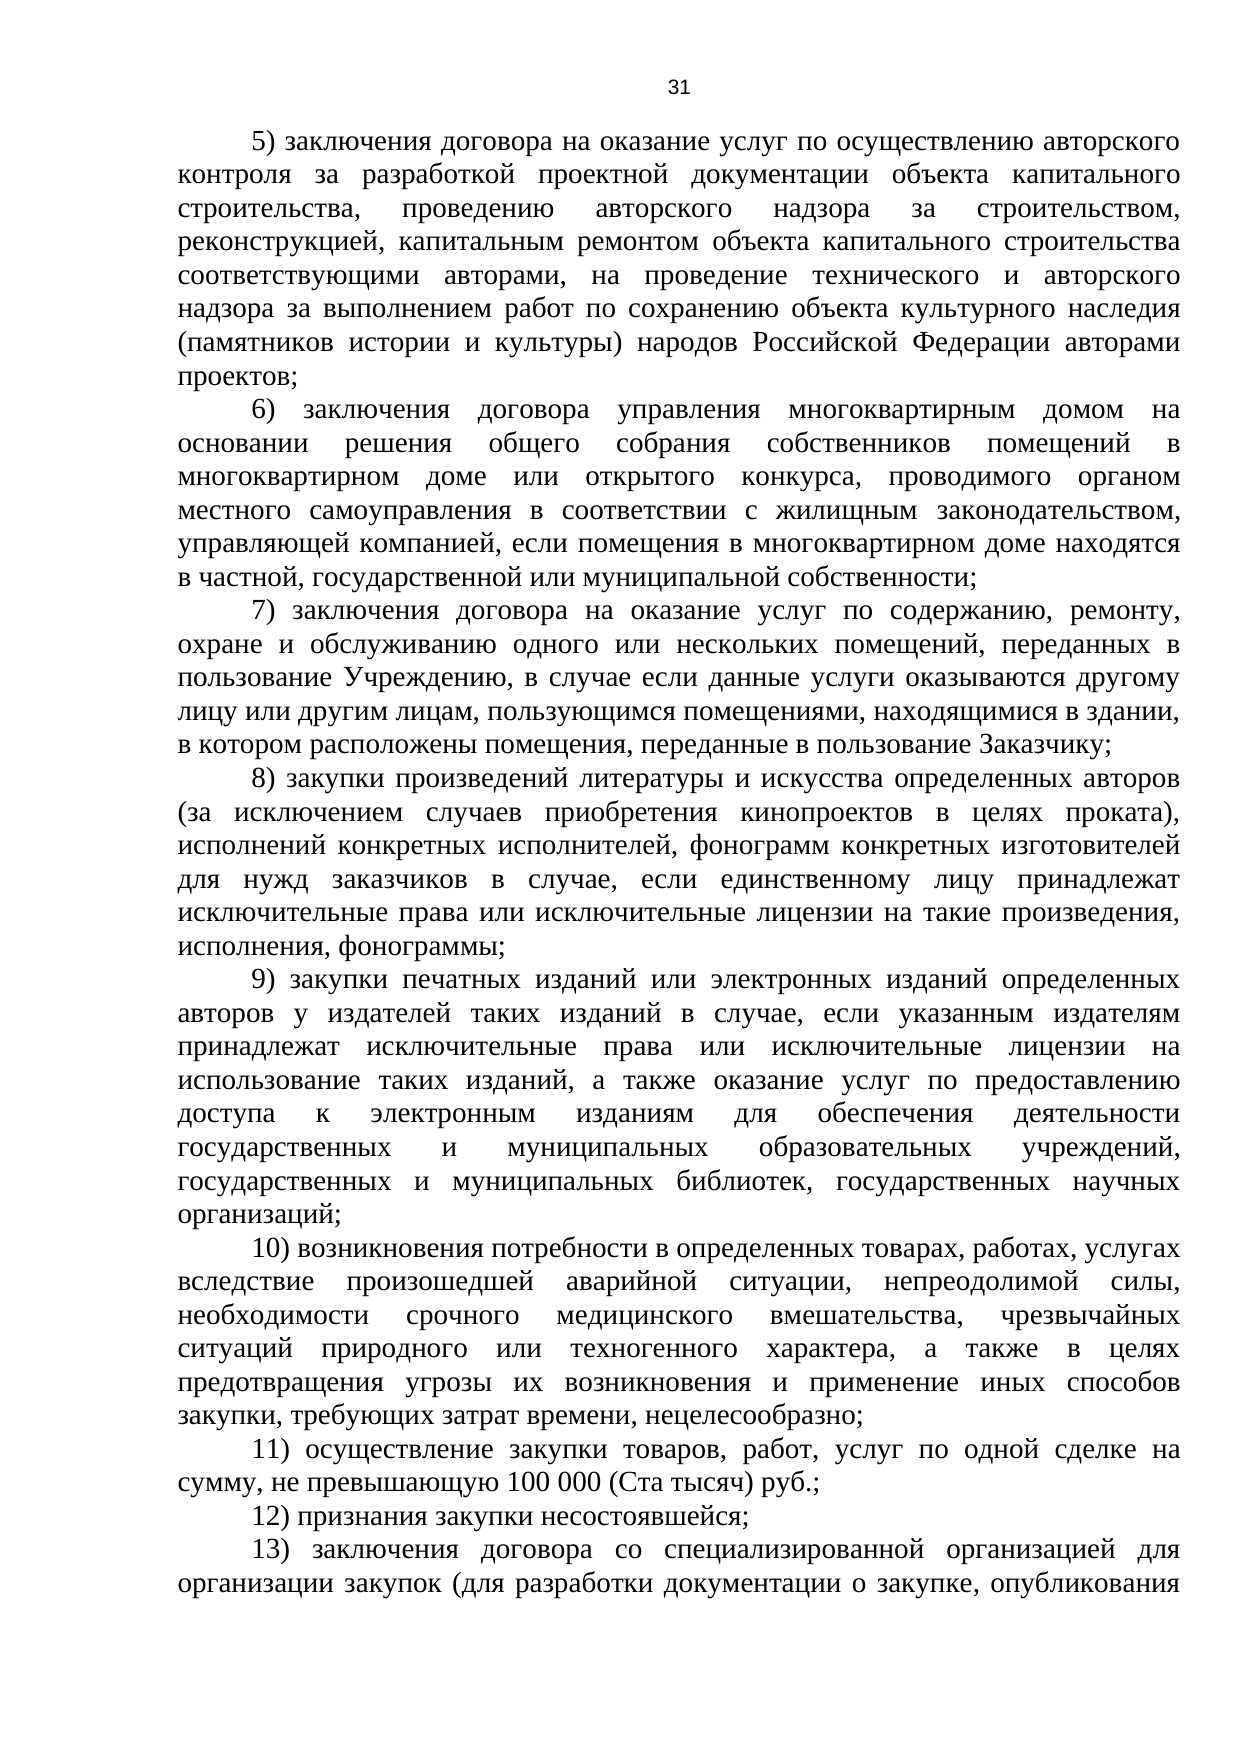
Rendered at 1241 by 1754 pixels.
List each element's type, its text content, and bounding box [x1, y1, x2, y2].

text 8) закупки произведений литературы и искусства определенных авторов (за исключением случаев приобретения кинопроектов в целях проката), исполнений конкретных исполнителей, фонограмм конкретных изготовителей для нужд заказчиков в случае, если единственному лицу принадлежат исключительные права или исключительные лицензии на такие произведения, исполнения, фонограммы; [177, 760, 1181, 961]
text 10) возникновения потребности в определенных товарах, работах, услугах вследствие произошедшей аварийной ситуации, непреодолимой силы, необходимости срочного медицинского вмешательства, чрезвычайных ситуаций природного или техногенного характера, а также в целях предотвращения угрозы их возникновения и применение иных способов закупки, требующих затрат времени, нецелесообразно; [177, 1230, 1181, 1431]
text 11) осуществление закупки товаров, работ, услуг по одной сделке на сумму, не превышающую 100 000 (Ста тысяч) руб.; [177, 1431, 1181, 1498]
text 12) признания закупки несостоявшейся; [177, 1498, 1181, 1532]
text 6) заключения договора управления многоквартирным домом на основании решения общего собрания собственников помещений в многоквартирном доме или открытого конкурса, проводимого органом местного самоуправления в соответствии с жилищным законодательством, управляющей компанией, если помещения в многоквартирном доме находятся в частной, государственной или муниципальной собственности; [177, 391, 1181, 592]
text 5) заключения договора на оказание услуг по осуществлению авторского контроля за разработкой проектной документации объекта капитального строительства, проведению авторского надзора за строительством, реконструкцией, капитальным ремонтом объекта капитального строительства соответствующими авторами, на проведение технического и авторского надзора за выполнением работ по сохранению объекта культурного наследия (памятников истории и культуры) народов Российской Федерации авторами проектов; [177, 123, 1181, 391]
text 7) заключения договора на оказание услуг по содержанию, ремонту, охране и обслуживанию одного или нескольких помещений, переданных в пользование Учреждению, в случае если данные услуги оказываются другому лицу или другим лицам, пользующимся помещениями, находящимися в здании, в котором расположены помещения, переданные в пользование Заказчику; [177, 592, 1181, 760]
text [177, 1532, 1181, 1599]
text 9) закупки печатных изданий или электронных изданий определенных авторов у издателей таких изданий в случае, если указанным издателям принадлежат исключительные права или исключительные лицензии на использование таких изданий, а также оказание услуг по предоставлению доступа к электронным изданиям для обеспечения деятельности государственных и муниципальных образовательных учреждений, государственных и муниципальных библиотек, государственных научных организаций; [177, 961, 1181, 1230]
